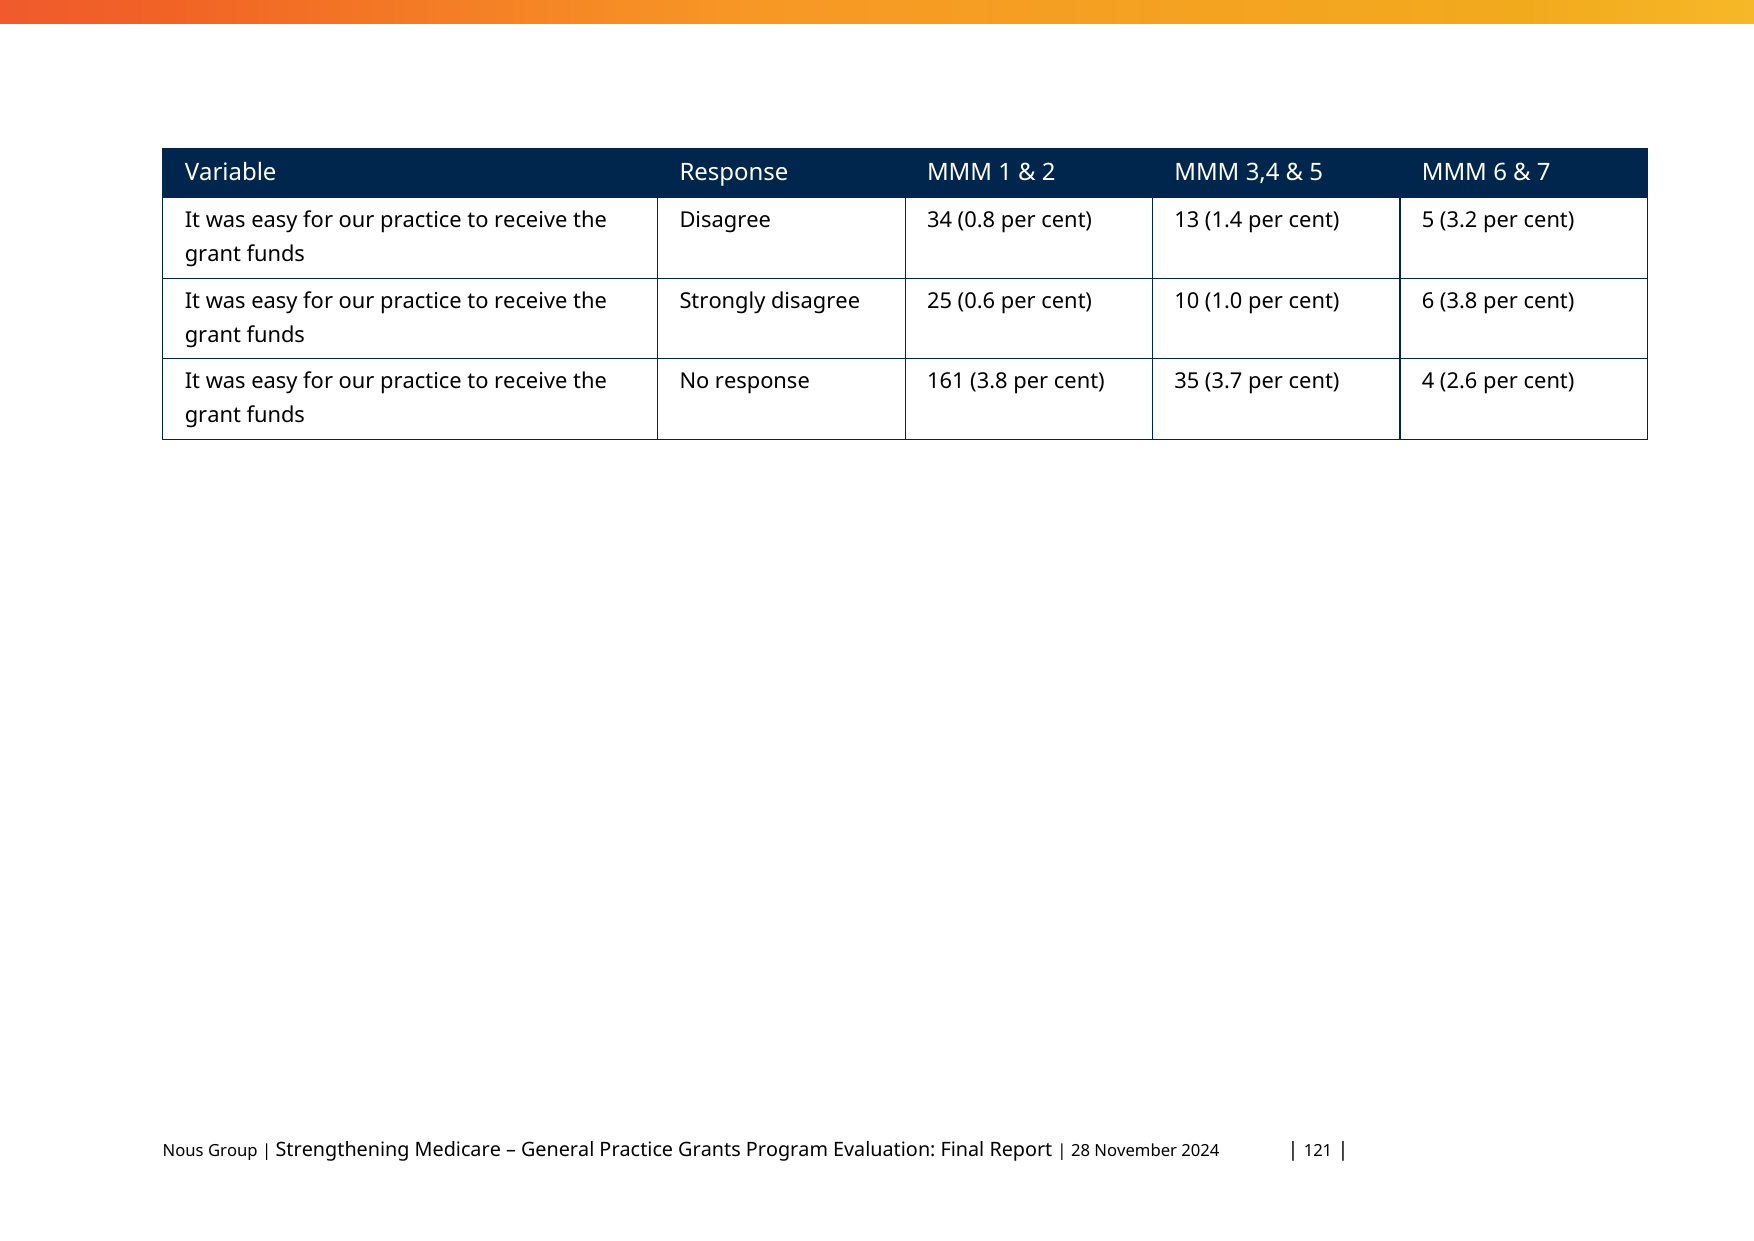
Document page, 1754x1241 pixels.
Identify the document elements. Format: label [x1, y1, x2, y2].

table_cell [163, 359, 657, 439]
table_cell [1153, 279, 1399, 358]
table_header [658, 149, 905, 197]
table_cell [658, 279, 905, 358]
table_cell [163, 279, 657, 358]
picture [0, 0, 1754, 24]
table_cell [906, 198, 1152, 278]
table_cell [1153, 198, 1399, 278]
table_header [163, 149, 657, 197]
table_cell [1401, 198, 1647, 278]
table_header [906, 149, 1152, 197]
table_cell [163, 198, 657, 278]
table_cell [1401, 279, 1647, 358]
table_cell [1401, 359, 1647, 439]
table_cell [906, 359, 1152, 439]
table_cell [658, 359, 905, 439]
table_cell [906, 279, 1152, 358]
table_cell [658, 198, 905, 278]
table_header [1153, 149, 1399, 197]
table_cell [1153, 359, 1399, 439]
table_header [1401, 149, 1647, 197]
